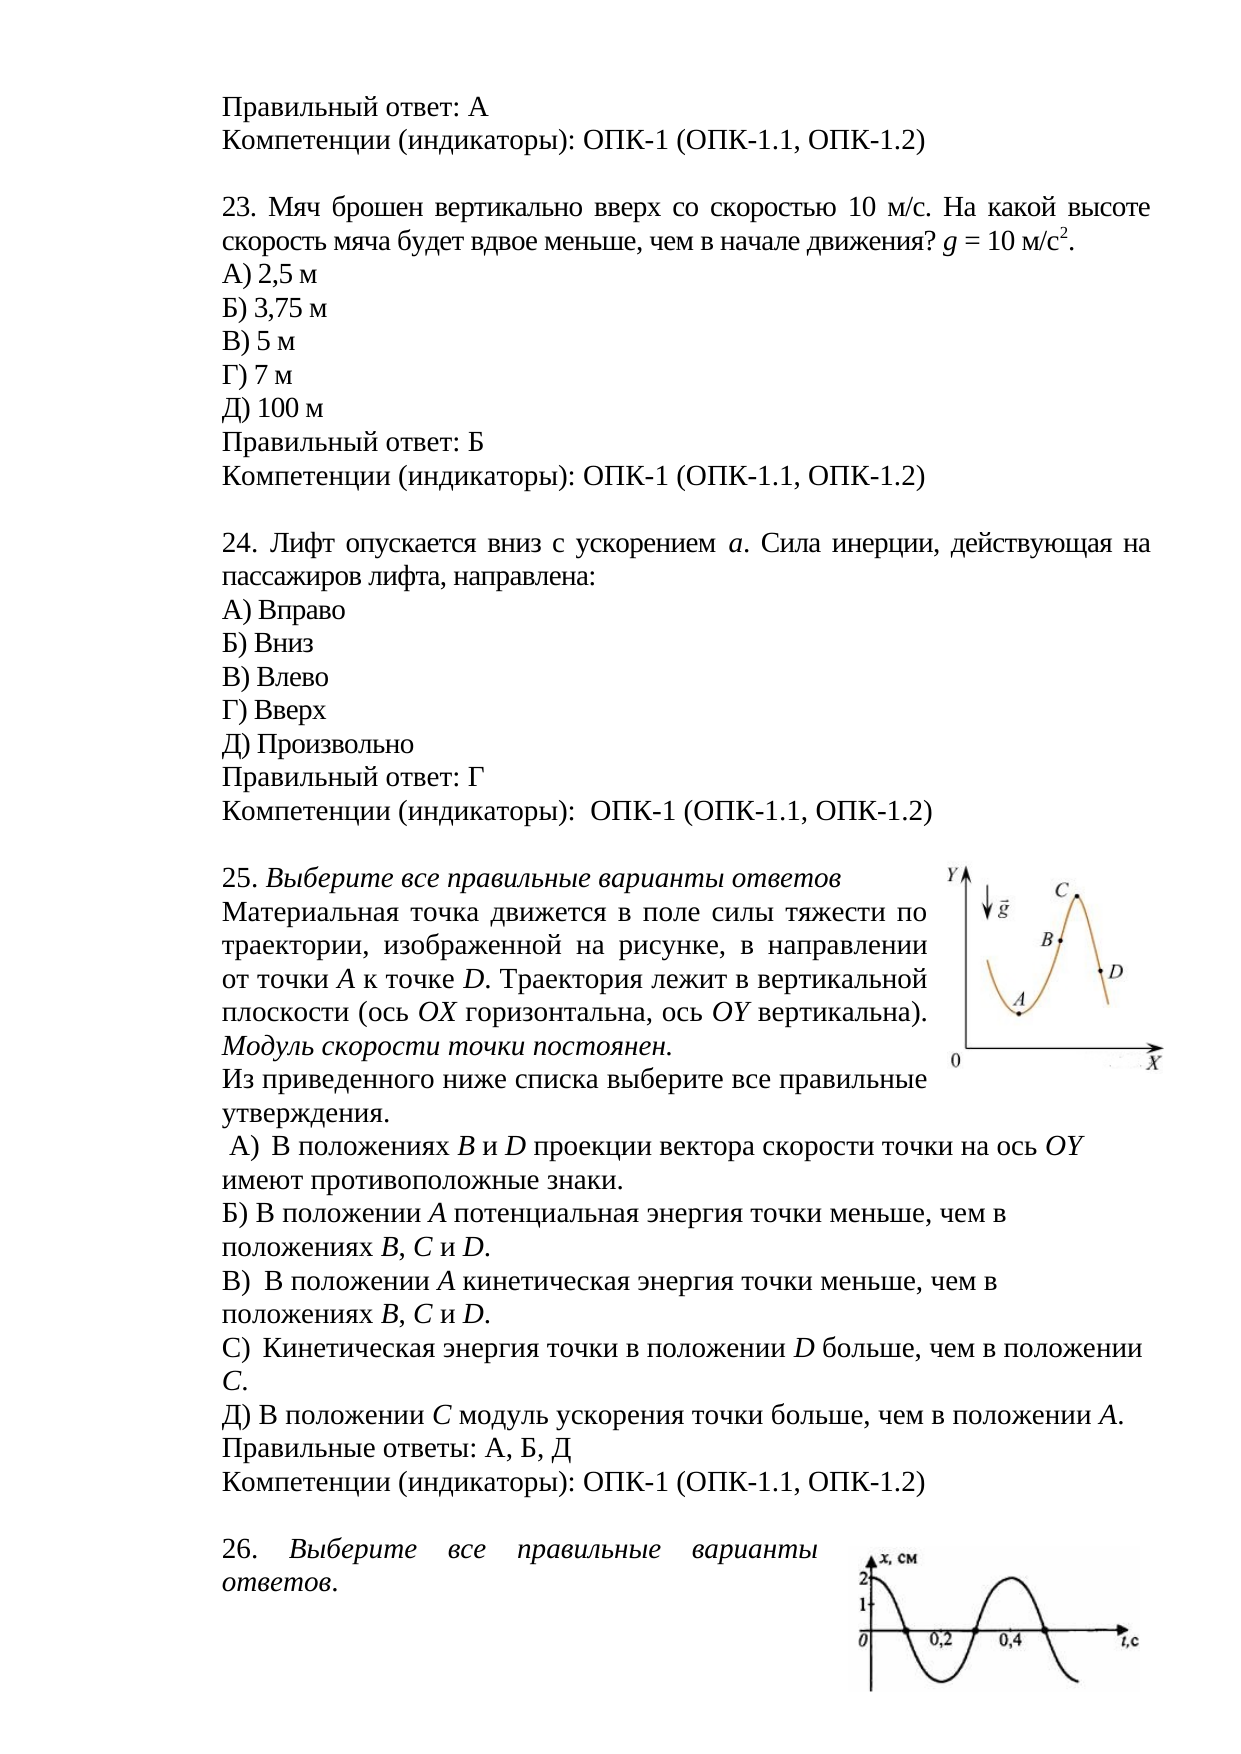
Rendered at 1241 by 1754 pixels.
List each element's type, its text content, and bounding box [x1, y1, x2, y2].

text Правильные ответы: А, Б, Д [222, 1430, 1152, 1464]
text Г) Вверх [222, 692, 1152, 726]
text Д) 100 м [222, 391, 1152, 424]
text Правильный ответ: Г [222, 759, 1152, 793]
text 24. Лифт опускается вниз с ускорением а. Сила инерции, действующая на пассажиров лифта, направлена: [222, 525, 1152, 592]
text Из приведенного ниже списка выберите все правильные утверждения. [222, 1061, 1152, 1128]
text Компетенции (индикаторы): ОПК-1 (ОПК-1.1, ОПК-1.2) [222, 1464, 1152, 1497]
text В) 5 м [222, 323, 1152, 357]
text Д) В положении C модуль ускорения точки больше, чем в положении A. [222, 1397, 1152, 1430]
text Компетенции (индикаторы): ОПК-1 (ОПК-1.1, ОПК-1.2) [222, 793, 1152, 827]
text Б) Вниз [222, 625, 1152, 659]
text Правильный ответ: Б [222, 424, 1152, 458]
text Материальная точка движется в поле силы тяжести по траектории, изображенной на рисунке, в направлении от точки А к точке D. Траектория лежит в вертикальной плоскости (ось OX горизонтальна, ось OY вертикальна). Модуль скорости точки постоянен. [222, 894, 947, 1061]
text Компетенции (индикаторы): ОПК-1 (ОПК-1.1, ОПК-1.2) [222, 122, 1152, 156]
text В) Влево [222, 659, 1152, 692]
text 25. Выберите все правильные варианты ответов [222, 860, 947, 894]
text В) В положении A кинетическая энергия точки меньше, чем в положениях B, C и D. [222, 1263, 1152, 1330]
text Б) 3,75 м [222, 290, 1152, 323]
picture [947, 852, 1164, 1074]
text Правильный ответ: А [222, 89, 1152, 122]
text Б) В положении A потенциальная энергия точки меньше, чем в положениях B, C и D. [222, 1196, 1152, 1263]
text А) 2,5 м [222, 256, 1152, 290]
text Компетенции (индикаторы): ОПК-1 (ОПК-1.1, ОПК-1.2) [222, 458, 1152, 491]
text 23. Мяч брошен вертикально вверх со скоростью 10 м/с. На какой высоте скорость мяча будет вдвое меньше, чем в начале движения? g = 10 м/с2. [222, 189, 1152, 256]
text 26. Выберите все правильные варианты ответов. [222, 1531, 1152, 1598]
text A) Вправо [222, 592, 1152, 625]
picture [837, 1540, 1147, 1701]
text Д) Произвольно [222, 726, 1152, 759]
text Г) 7 м [222, 357, 1152, 391]
text С) Кинетическая энергия точки в положении D больше, чем в положении C. [222, 1330, 1152, 1397]
text А) В положениях B и D проекции вектора скорости точки на ось OY имеют противоположные знаки. [222, 1128, 1152, 1196]
